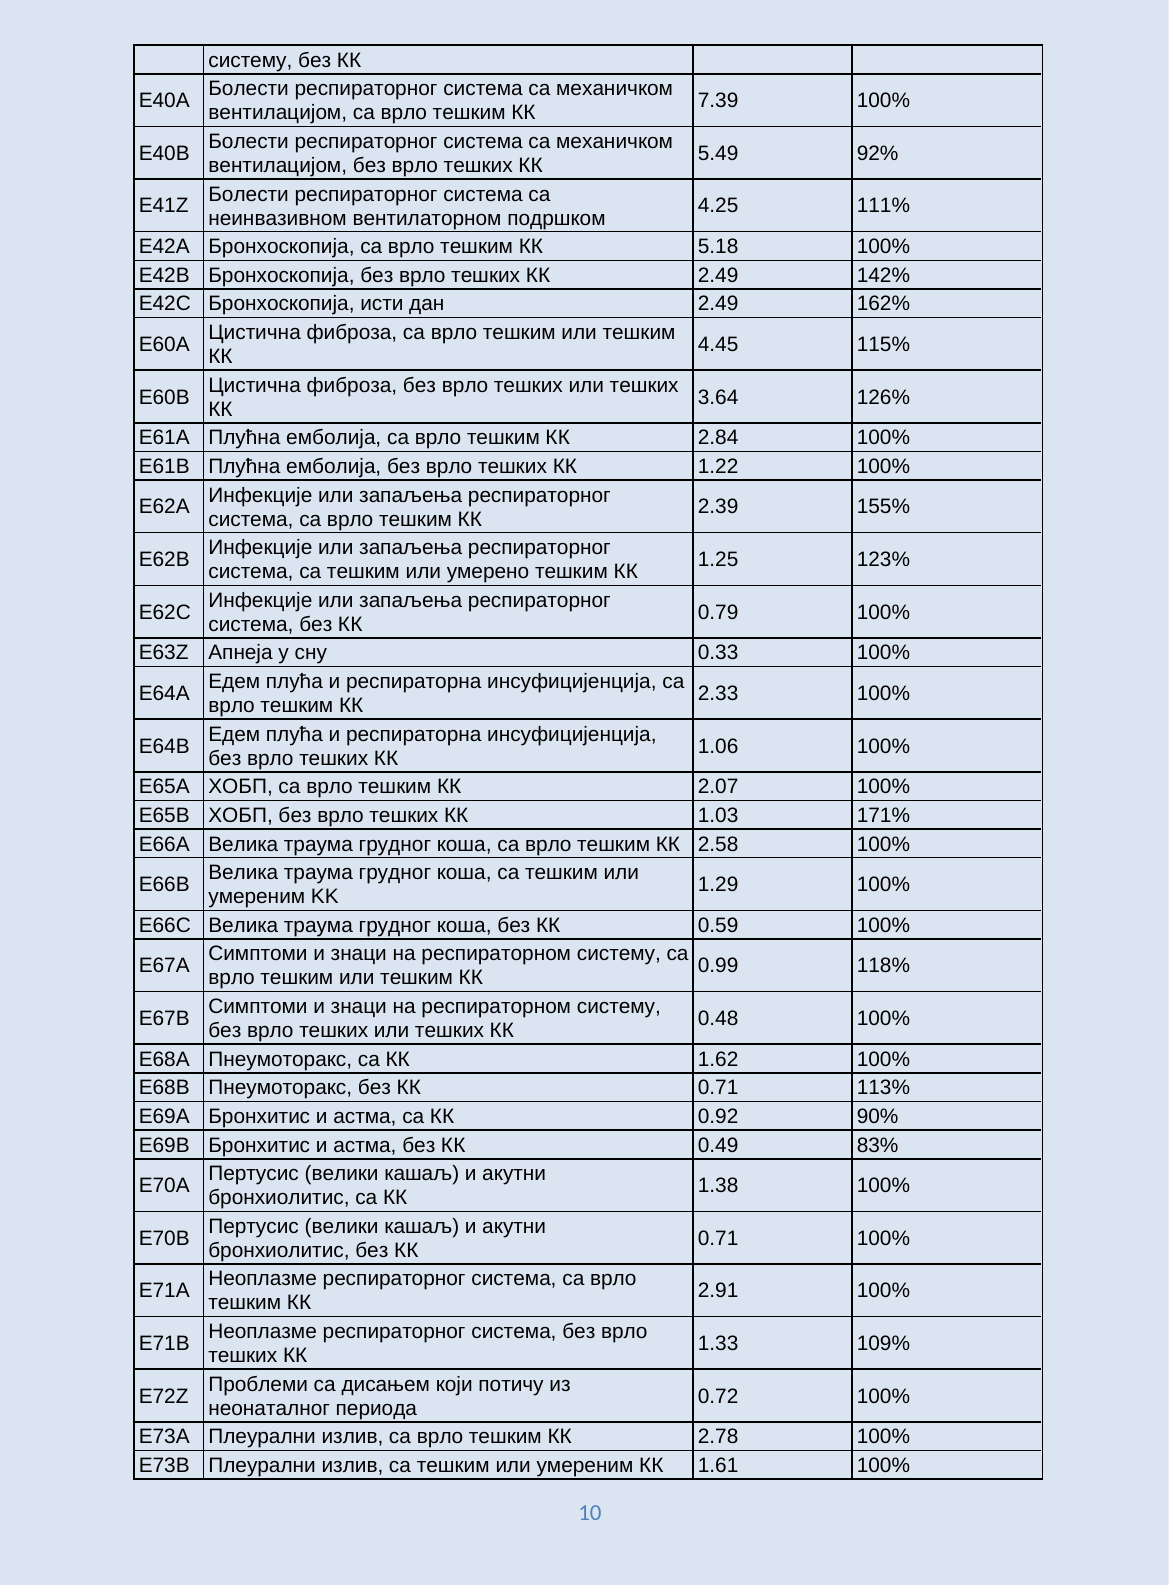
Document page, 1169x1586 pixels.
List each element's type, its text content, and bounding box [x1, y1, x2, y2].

table_cell 5.49 [694, 127, 851, 178]
table_cell 100% [853, 828, 1042, 857]
table_cell Бронхитис и астма, са КК [204, 1102, 692, 1129]
table_cell E68B [135, 1074, 203, 1101]
table_cell Болести респираторног система са механичком вентилацијом, без врло тешких КК [204, 127, 692, 178]
table_cell 5.18 [694, 232, 851, 259]
table_cell Велика траума грудног коша, са врло тешким КК [204, 830, 692, 857]
table_cell 100% [853, 73, 1042, 126]
table_cell 100% [853, 422, 1042, 451]
table_cell 100% [853, 666, 1042, 718]
table_cell Неоплазмe респираторног система, без врло тешких КК [204, 1317, 692, 1368]
table_cell 4.25 [694, 180, 851, 231]
table_cell 0.71 [694, 1074, 851, 1101]
table_cell 0.99 [694, 940, 851, 991]
table_cell E70A [135, 1160, 203, 1211]
table_cell 7.39 [694, 75, 851, 126]
table_cell 1.38 [694, 1160, 851, 1211]
table_cell E73B [135, 1451, 203, 1478]
table_cell Пнеумоторакс, са КК [204, 1045, 692, 1072]
table_cell 123% [853, 532, 1042, 584]
table_cell E65B [135, 801, 203, 828]
table_cell 100% [853, 1043, 1042, 1072]
table_cell Бронхоскопија, без врло тешких КК [204, 261, 692, 288]
table_cell 1.22 [694, 452, 851, 479]
table_cell 83% [853, 1129, 1042, 1158]
table_cell E02C [135, 46, 203, 73]
table_cell 113% [853, 1072, 1042, 1101]
table_cell Едем плућа и респираторна инсуфицијенција, са врло тешким КК [204, 667, 692, 718]
table_cell 171% [853, 800, 1042, 828]
table_cell 0.71 [694, 1212, 851, 1263]
table_cell E62B [135, 533, 203, 584]
table_cell E66A [135, 830, 203, 857]
table_cell 100% [853, 1158, 1042, 1211]
table_cell 111% [853, 178, 1042, 231]
table_cell 0.59 [694, 911, 851, 938]
table_cell 1.06 [694, 720, 851, 771]
table_cell 162% [853, 288, 1042, 317]
table_cell Апнеја у сну [204, 639, 692, 666]
table_cell 0.48 [694, 992, 851, 1043]
table_cell E62C [135, 586, 203, 637]
table_cell E60A [135, 318, 203, 369]
table_cell 2.07 [694, 773, 851, 799]
table_cell 85% [853, 46, 1042, 73]
table_cell 1.62 [694, 1045, 851, 1072]
table_cell Инфекције или запаљења респираторног система, са тешким или умерено тешким КК [204, 533, 692, 584]
table_cell Неоплазме респираторног система, са врло тешким КК [204, 1265, 692, 1316]
table_cell Пертусис (велики кашаљ) и акутни бронхиолитис, са КК [204, 1160, 692, 1211]
table_cell E69A [135, 1102, 203, 1129]
table_cell E42C [135, 290, 203, 317]
table_cell 115% [853, 317, 1042, 369]
table_cell E68A [135, 1045, 203, 1072]
table_cell 0.79 [694, 586, 851, 637]
table_cell 100% [853, 231, 1042, 259]
table_cell E64B [135, 720, 203, 771]
table_cell Плућна емболија, са врло тешким КК [204, 424, 692, 451]
table_cell 0.92 [694, 1102, 851, 1129]
table_cell E40A [135, 75, 203, 126]
table_cell E61B [135, 452, 203, 479]
table_cell E60B [135, 371, 203, 422]
table_cell 100% [853, 910, 1042, 938]
table_cell Болести респираторног система са механичком вентилацијом, са врло тешким КК [204, 75, 692, 126]
table_cell 1.61 [694, 1451, 851, 1478]
table_cell 2.49 [694, 261, 851, 288]
table_cell 100% [853, 1263, 1042, 1316]
table_cell 100% [853, 585, 1042, 637]
table_cell 100% [853, 451, 1042, 479]
table_cell Едем плућа и респираторна инсуфицијенција, без врло тешких КК [204, 720, 692, 771]
table_cell Болести респираторног система са неинвазивном вентилаторном подршком [204, 180, 692, 231]
table_cell 2.91 [694, 1265, 851, 1316]
table_cell 100% [853, 857, 1042, 909]
table_cell Бронхоскопија, са врло тешким КК [204, 232, 692, 259]
table_cell 90% [853, 1101, 1042, 1129]
table_cell 2.49 [694, 290, 851, 317]
table_cell 2.84 [694, 424, 851, 451]
table_cell Бронхитис и астма, без КК [204, 1131, 692, 1158]
table_cell 100% [853, 991, 1042, 1043]
table_cell Симптоми и знаци на респираторном систему, са врло тешким или тешким КК [204, 940, 692, 991]
table_cell Цистична фиброза, са врло тешким или тешким КК [204, 318, 692, 369]
table_cell 1.03 [694, 801, 851, 828]
table_cell Бронхоскопија, исти дан [204, 290, 692, 317]
table_cell E40B [135, 127, 203, 178]
table_cell Проблеми са дисањем који потичу из неонаталног периода [204, 1370, 692, 1421]
table_cell 100% [853, 1211, 1042, 1263]
table_cell Велика траума грудног коша, без КК [204, 911, 692, 938]
table_cell E72Z [135, 1370, 203, 1421]
table_cell E64A [135, 667, 203, 718]
table_cell E69B [135, 1131, 203, 1158]
table_cell Инфекције или запаљења респираторног система, без КК [204, 586, 692, 637]
table_cell E61A [135, 424, 203, 451]
table_cell 2.78 [694, 1423, 851, 1449]
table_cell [204, 46, 692, 73]
table_cell 0.49 [694, 1131, 851, 1158]
table_cell 0.86 [694, 46, 851, 73]
table_cell 100% [853, 637, 1042, 666]
table_cell E63Z [135, 639, 203, 666]
table_cell Плеурални излив, са врло тешким КК [204, 1423, 692, 1449]
table_cell ХОБП, без врло тешких КК [204, 801, 692, 828]
table_cell Плућна емболија, без врло тешких КК [204, 452, 692, 479]
table_cell 100% [853, 718, 1042, 771]
table_cell ХОБП, са врло тешким КК [204, 773, 692, 799]
table_cell 1.33 [694, 1317, 851, 1368]
table_cell E67A [135, 940, 203, 991]
table_cell Инфекције или запаљења респираторног система, са врло тешким КК [204, 481, 692, 532]
table_cell 2.39 [694, 481, 851, 532]
table_cell 109% [853, 1316, 1042, 1368]
table_cell 118% [853, 938, 1042, 991]
table_cell 126% [853, 369, 1042, 422]
table_cell Велика траума грудног коша, са тешким или умереним KK [204, 858, 692, 909]
table_cell 100% [853, 1421, 1042, 1449]
table_cell E71B [135, 1317, 203, 1368]
table_cell 1.29 [694, 858, 851, 909]
table_cell 100% [853, 1450, 1042, 1478]
table_cell E62A [135, 481, 203, 532]
table_cell E67B [135, 992, 203, 1043]
table_cell 0.72 [694, 1370, 851, 1421]
table_cell E42B [135, 261, 203, 288]
table_cell Пнеумоторакс, без КК [204, 1074, 692, 1101]
table_cell E66B [135, 858, 203, 909]
table_cell E71A [135, 1265, 203, 1316]
table_cell 100% [853, 771, 1042, 799]
table_cell E70B [135, 1212, 203, 1263]
table_cell Цистична фиброза, без врло тешких или тешких КК [204, 371, 692, 422]
table_cell 0.33 [694, 639, 851, 666]
table_cell 142% [853, 260, 1042, 288]
table_cell 3.64 [694, 371, 851, 422]
table_cell E41Z [135, 180, 203, 231]
table_cell 100% [853, 1368, 1042, 1421]
table_cell 2.33 [694, 667, 851, 718]
table_cell Симптоми и знаци на респираторном систему, без врло тешких или тешких КК [204, 992, 692, 1043]
table_cell 92% [853, 126, 1042, 178]
table_cell E65A [135, 773, 203, 799]
table_cell 4.45 [694, 318, 851, 369]
table_cell E73A [135, 1423, 203, 1449]
table_cell 1.25 [694, 533, 851, 584]
table_cell E66C [135, 911, 203, 938]
table_cell 155% [853, 479, 1042, 532]
table_cell 2.58 [694, 830, 851, 857]
table_cell E42A [135, 232, 203, 259]
table_cell Пертусис (велики кашаљ) и акутни бронхиолитис, без КК [204, 1212, 692, 1263]
table_cell Плеурални излив, са тешким или умереним КК [204, 1451, 692, 1478]
